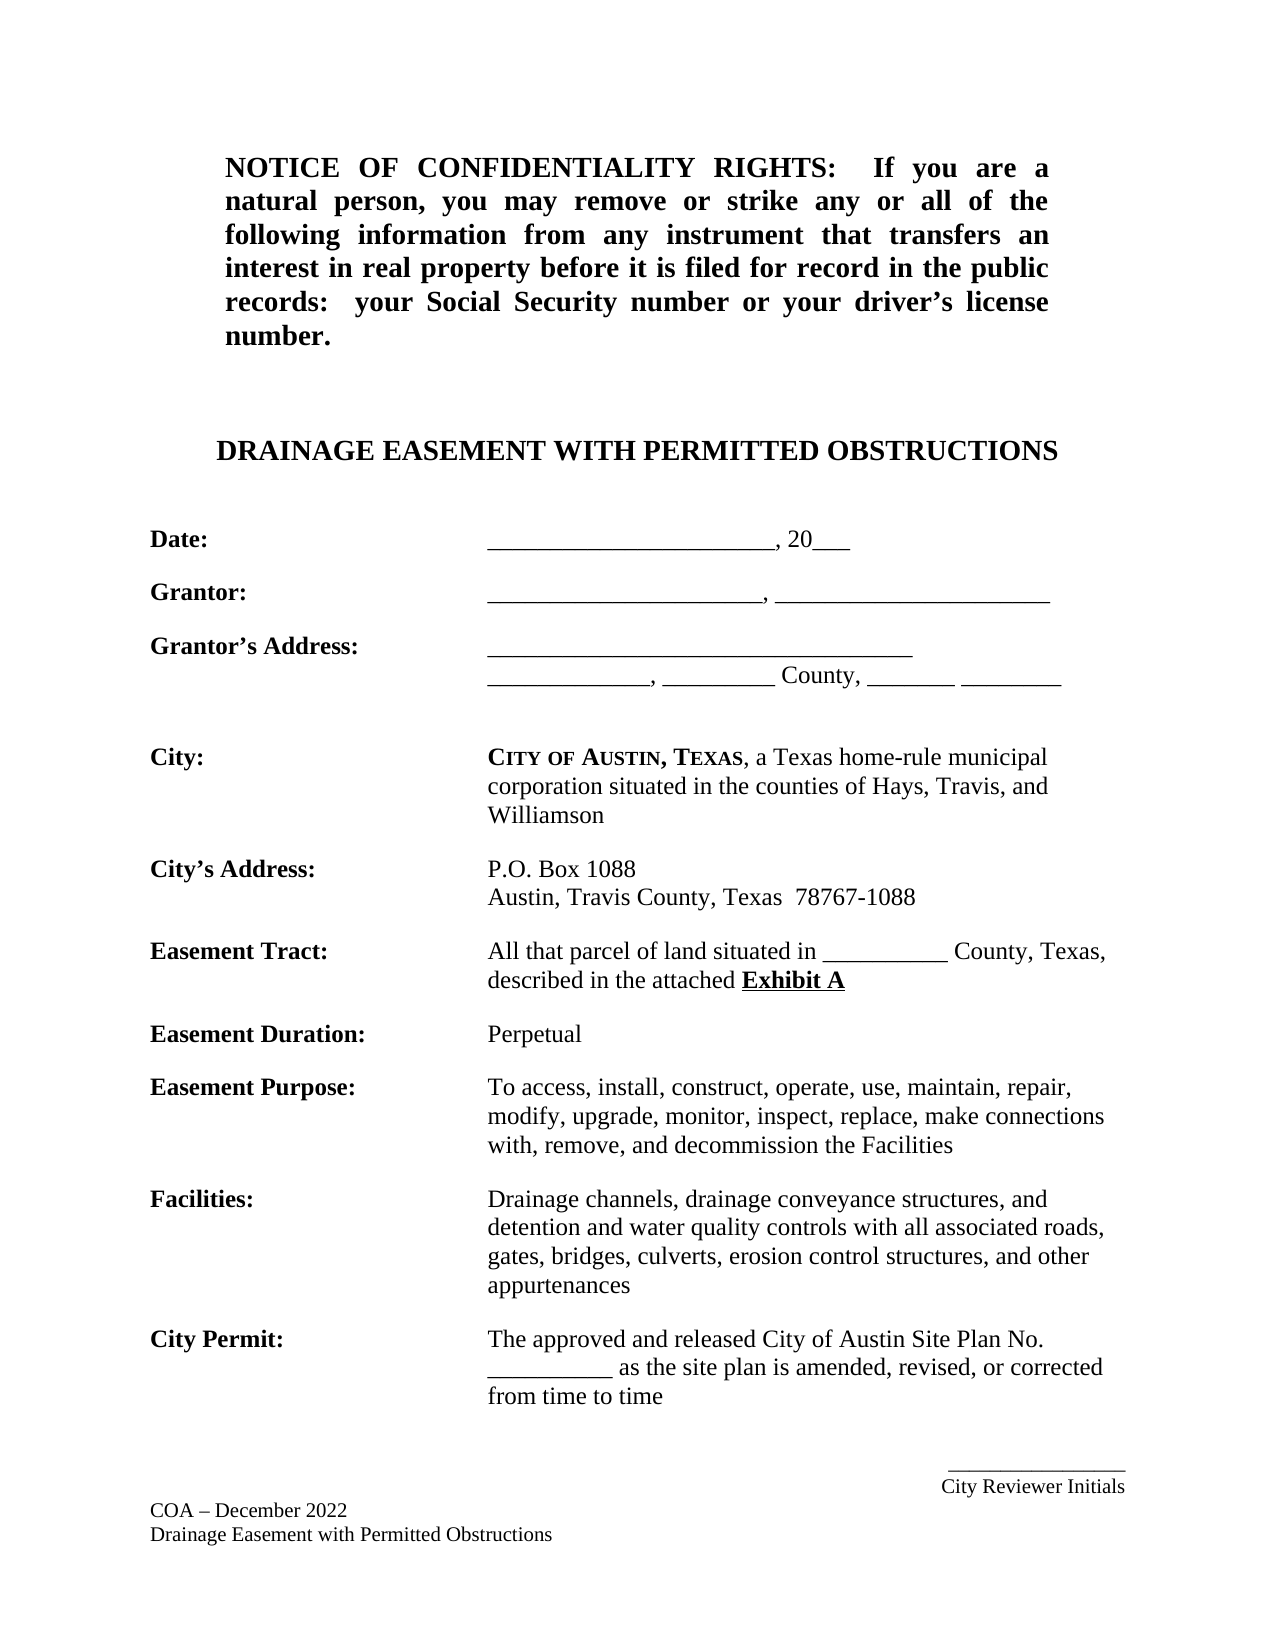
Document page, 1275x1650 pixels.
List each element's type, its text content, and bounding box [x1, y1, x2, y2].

text City’s Address: [150, 854, 1125, 882]
text DRAINAGE EASEMENT WITH PERMITTED OBSTRUCTIONS [150, 433, 1125, 466]
text Grantor’s Address: __________________________________ [150, 631, 1125, 660]
text Grantor: ______________________, ______________________ [150, 577, 1125, 606]
text NOTICE OF CONFIDENTIALITY RIGHTS: If you are a natural person, you may remove or strike any or all of the following information from any instrument that transfers an interest in real property before it is filed for record in the public records: your Social Security number or your driver’s license number. [225, 150, 1050, 351]
text Date: _______________________, 20___ [150, 524, 1125, 552]
text City: City of Austin, Texas, a home-rule municipal corporation situated in the counties of Hays, Travis, and Williamson [150, 742, 1125, 829]
text Easement Duration: Perpetual [150, 1019, 1125, 1047]
text Facilities: Drainage channels, drainage conveyance structures, and detention and water quality controls with all associated roads, gates, bridges, culverts, erosion control structures, and other appurtenances [150, 1184, 1125, 1299]
text Easement Purpose: To access, install, construct, operate, use, maintain, repair, modify, upgrade, monitor, inspect, replace, make connections with, remove, and decommission the Facilities [150, 1072, 1125, 1159]
text City Permit: The approved and released City of __________ as the site plan is amended, revised, or corrected from time to time [150, 1324, 1125, 1410]
text Easement Tract: All that parcel of land situated in __________ County, Texas, described in the attached Exhibit A [150, 936, 1125, 994]
text _____________, _________ County, _______ ________ [150, 660, 1125, 689]
text , , 78767-1088 [150, 882, 1125, 911]
